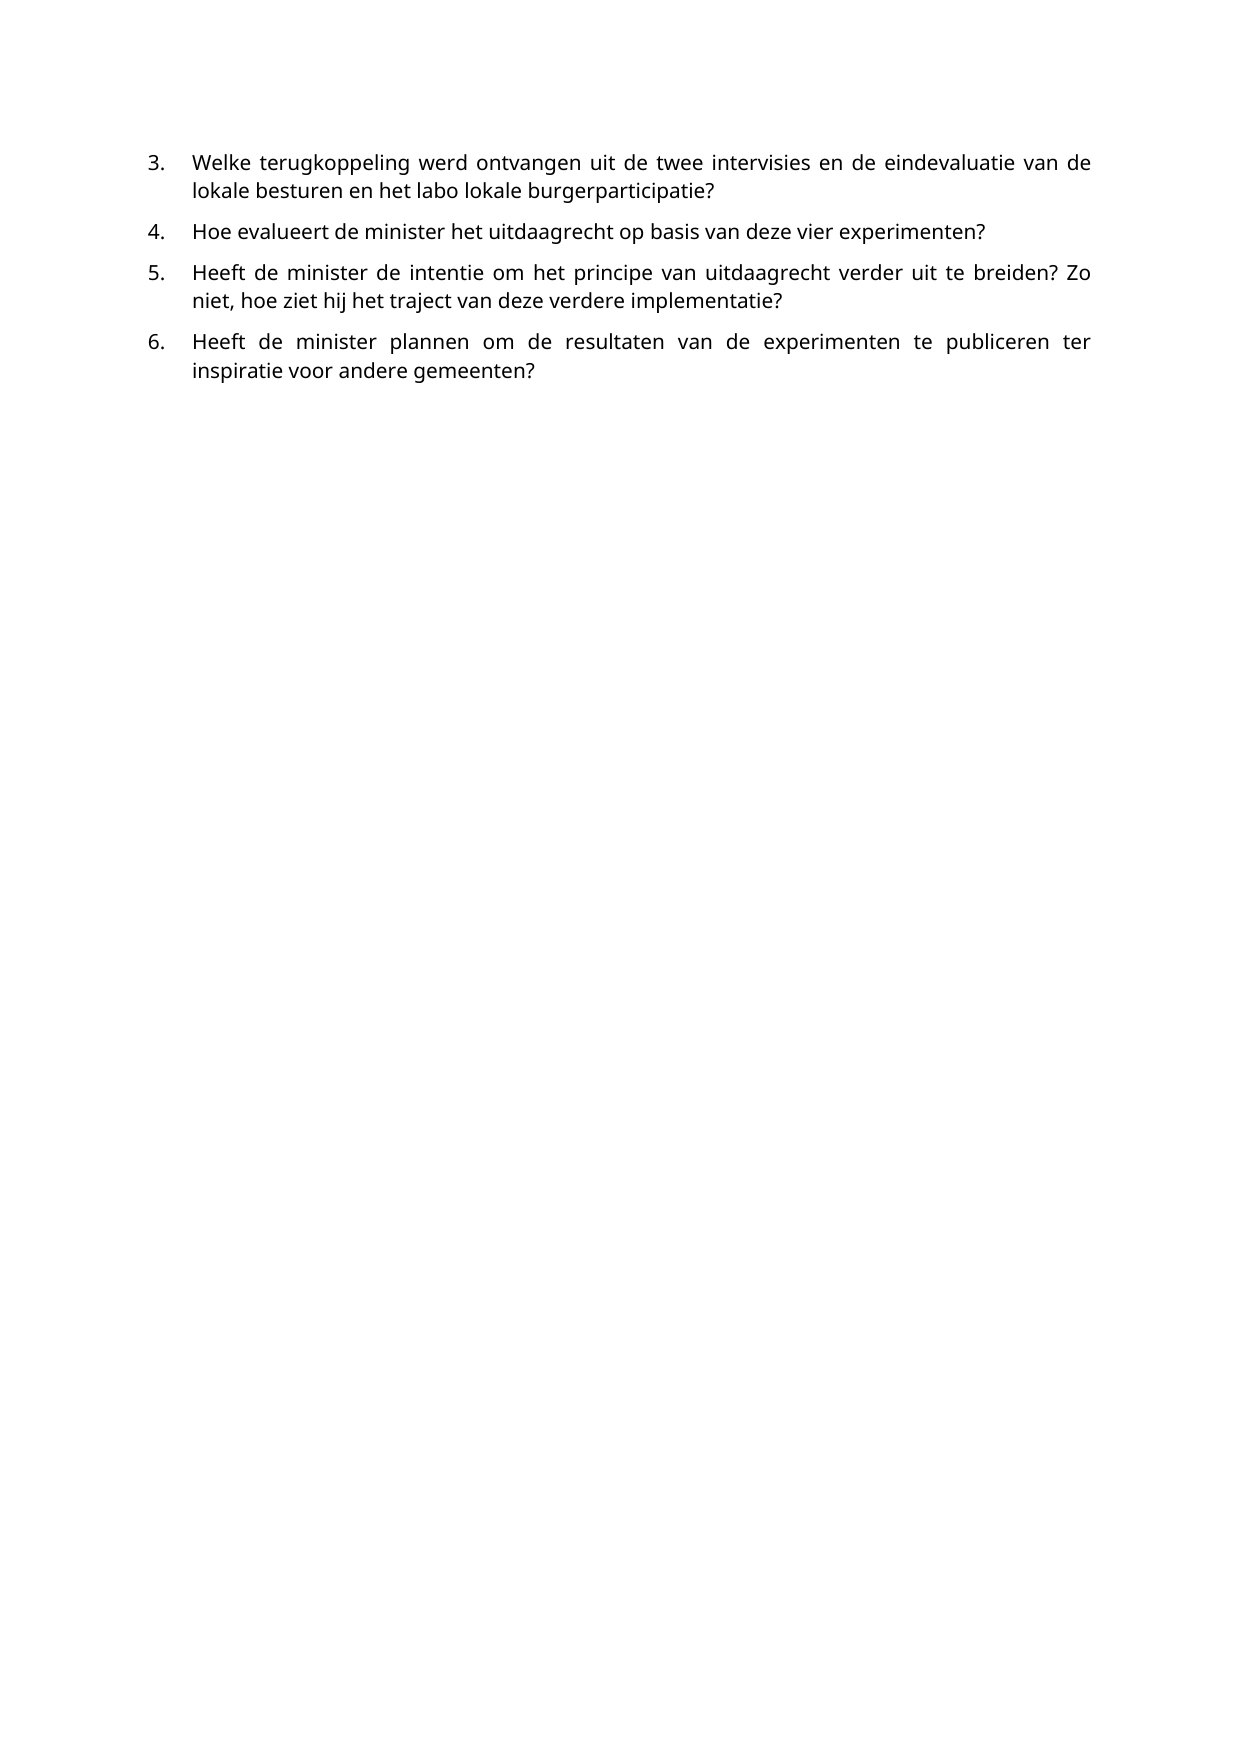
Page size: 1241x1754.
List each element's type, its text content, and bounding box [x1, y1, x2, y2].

text Welke terugkoppeling werd ontvangen uit de twee intervisies en de eindevaluatie van de lokale besturen en het labo lokale burgerparticipatie? [148, 148, 1093, 204]
text Heeft de minister de intentie om het principe van uitdaagrecht verder uit te breiden? Zo niet, hoe ziet hij het traject van deze verdere implementatie? [148, 258, 1093, 315]
text Heeft de minister plannen om de resultaten van de experimenten te publiceren ter inspiratie voor andere gemeenten? [148, 327, 1093, 384]
text Hoe evalueert de minister het uitdaagrecht op basis van deze vier experimenten? [148, 217, 1093, 245]
